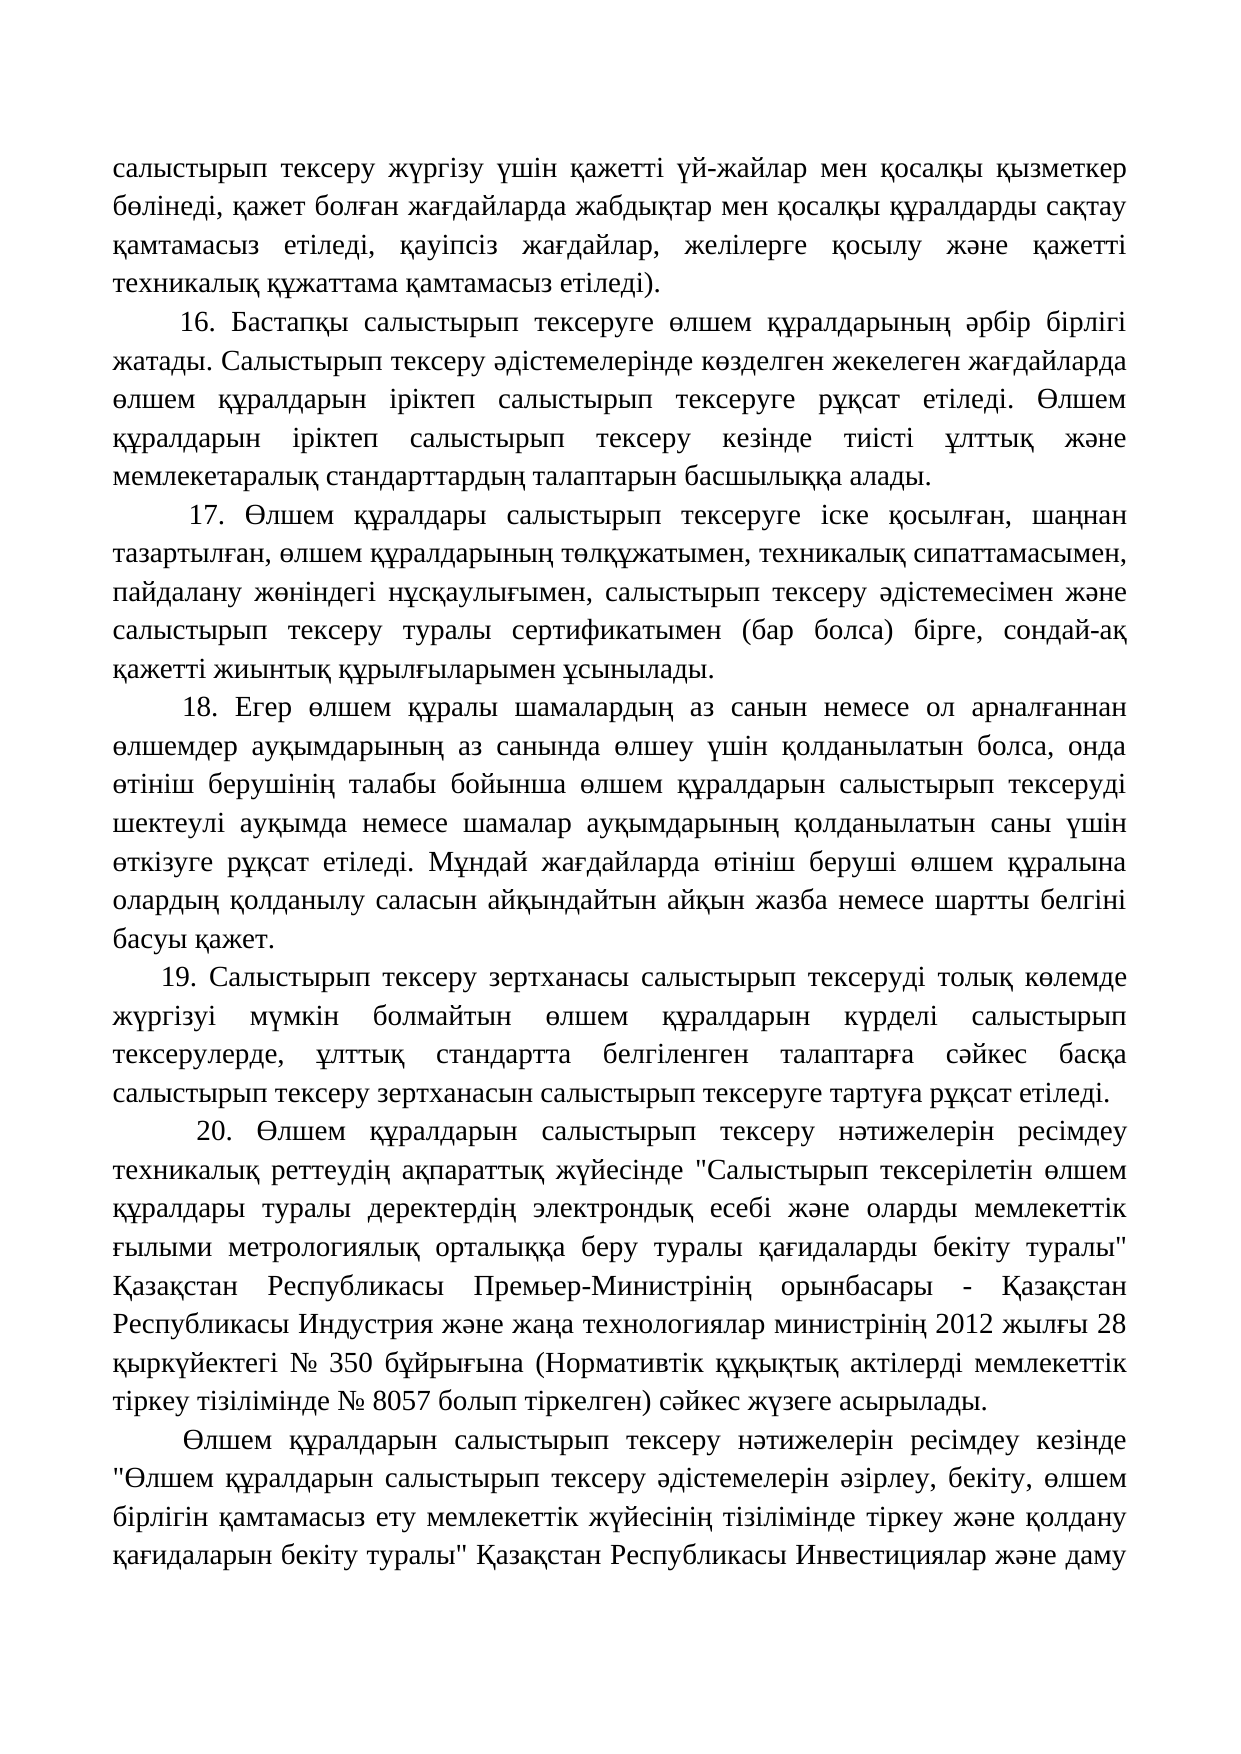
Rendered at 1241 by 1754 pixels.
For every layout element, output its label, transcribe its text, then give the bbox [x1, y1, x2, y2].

text 16. Бастапқы салыстырып тексеруге өлшем құралдарының әрбір бірлігі жатады. Салыстырып тексеру әдістемелерінде көзделген жекелеген жағдайларда өлшем құралдарын іріктеп салыстырып тексеруге рұқсат етіледі. Өлшем құралдарын іріктеп салыстырып тексеру кезінде тиісті ұлттық және мемлекетаралық стандарттардың талаптарын басшылыққа алады. [112, 304, 1128, 492]
text 17. Өлшем құралдары салыстырып тексеруге іске қосылған, шаңнан тазартылған, өлшем құралдарының төлқұжатымен, техникалық сипаттамасымен, пайдалану жөніндегі нұсқаулығымен, салыстырып тексеру әдістемесімен және салыстырып тексеру туралы сертификатымен (бар болса) бірге, сондай-ақ қажетті жиынтық құрылғыларымен ұсынылады. [112, 497, 1128, 684]
text 18. Егер өлшем құралы шамалардың аз санын немесе ол арналғаннан өлшемдер ауқымдарының аз санында өлшеу үшін қолданылатын болса, онда өтініш берушінің талабы бойынша өлшем құралдарын салыстырып тексеруді шектеулі ауқымда немесе шамалар ауқымдарының қолданылатын саны үшін өткізуге рұқсат етіледі. Мұндай жағдайларда өтініш беруші өлшем құралына олардың қолданылу саласын айқындайтын айқын жазба немесе шартты белгіні басуы қажет. [112, 689, 1128, 954]
text 20. Өлшем құралдарын салыстырып тексеру нәтижелерін ресімдеу техникалық реттеудің ақпараттық жүйесінде "Салыстырып тексерілетін өлшем құралдары туралы деректердің электрондық есебі және оларды мемлекеттік ғылыми метрологиялық орталыққа беру туралы қағидаларды бекіту туралы" Қазақстан Республикасы Премьер-Министрінің орынбасары - Қазақстан Республикасы Индустрия және жаңа технологиялар министрінің 2012 жылғы 28 қыркүйектегі № 350 бұйрығына (Нормативтік құқықтық актілерді мемлекеттік тіркеу тізілімінде № 8057 болып тіркелген) сәйкес жүзеге асырылады. [112, 1113, 1128, 1417]
text 19. Салыстырып тексеру зертханасы салыстырып тексеруді толық көлемде жүргізуі мүмкін болмайтын өлшем құралдарын күрделі салыстырып тексерулерде, ұлттық стандартта белгіленген талаптарға сәйкес басқа салыстырып тексеру зертханасын салыстырып тексеруге тартуға рұқсат етіледі. [112, 959, 1128, 1108]
